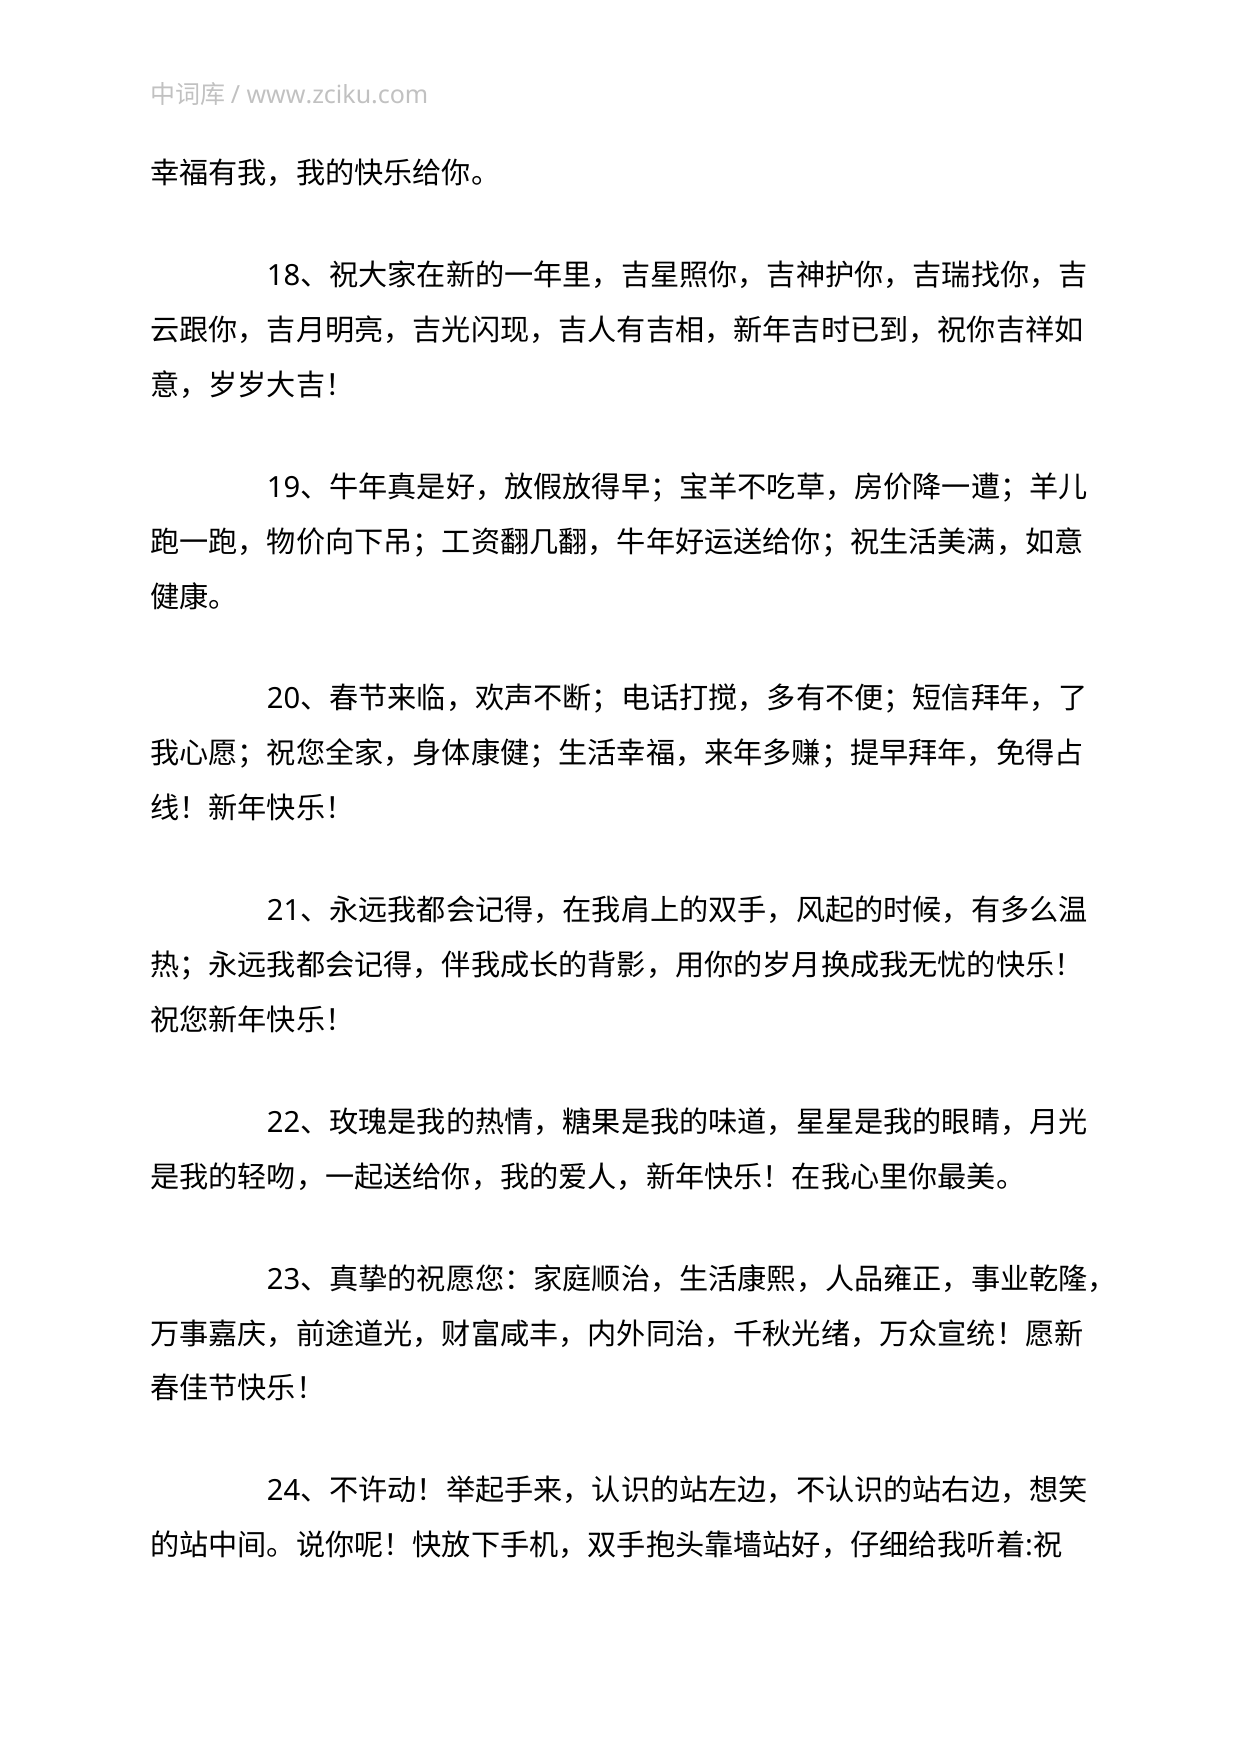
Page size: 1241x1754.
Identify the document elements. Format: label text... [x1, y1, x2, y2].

text 18、祝大家在新的一年里，吉星照你，吉神护你，吉瑞找你，吉云跟你，吉月明亮，吉光闪现，吉人有吉相，新年吉时已到，祝你吉祥如意，岁岁大吉！ [150, 252, 1090, 404]
text 19、牛年真是好，放假放得早；宝羊不吃草，房价降一遭；羊儿跑一跑，物价向下吊；工资翻几翻，牛年好运送给你；祝生活美满，如意健康。 [150, 463, 1090, 616]
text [150, 1467, 1090, 1564]
text 20、春节来临，欢声不断；电话打搅，多有不便；短信拜年，了我心愿；祝您全家，身体康健；生活幸福，来年多赚；提早拜年，免得占线！新年快乐！ [150, 675, 1090, 827]
text 21、永远我都会记得，在我肩上的双手，风起的时候，有多么温热；永远我都会记得，伴我成长的背影，用你的岁月换成我无忧的快乐！祝您新年快乐！ [150, 887, 1090, 1039]
text 22、玫瑰是我的热情，糖果是我的味道，星星是我的眼睛，月光是我的轻吻，一起送给你，我的爱人，新年快乐！在我心里你最美。 [150, 1098, 1090, 1196]
text 23、真挚的祝愿您：家庭顺治，生活康熙，人品雍正，事业乾隆，万事嘉庆，前途道光，财富咸丰，内外同治，千秋光绪，万众宣统！愿新春佳节快乐！ [150, 1255, 1090, 1407]
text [150, 150, 1090, 192]
